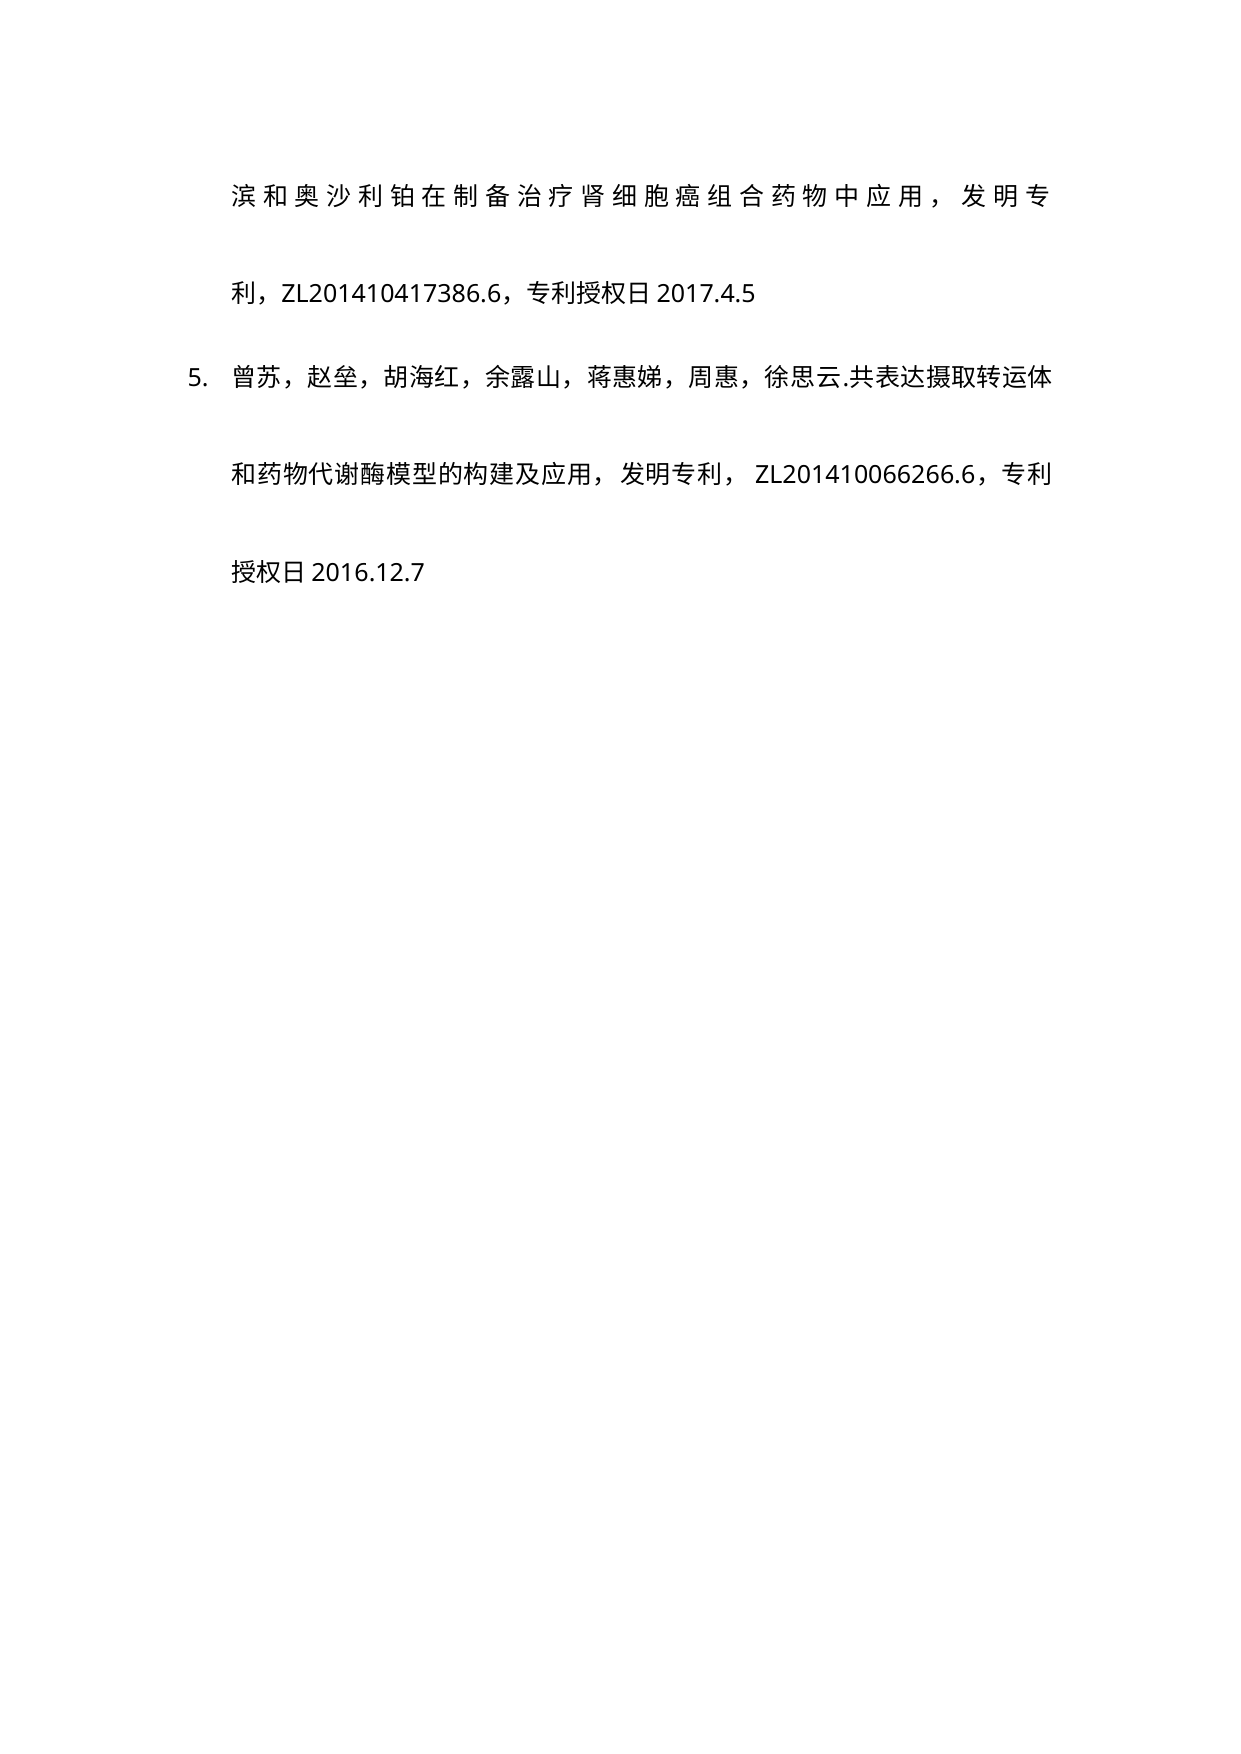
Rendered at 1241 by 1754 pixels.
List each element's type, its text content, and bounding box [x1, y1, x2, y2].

list 曾苏，赵垒，胡海红，余露山，蒋惠娣，周惠，徐思云.共表达摄取转运体和药物代谢酶模型的构建及应用，发明专利， ZL201410066266.6，专利授权日2016.12.7 [187, 343, 1053, 603]
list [187, 162, 1053, 324]
